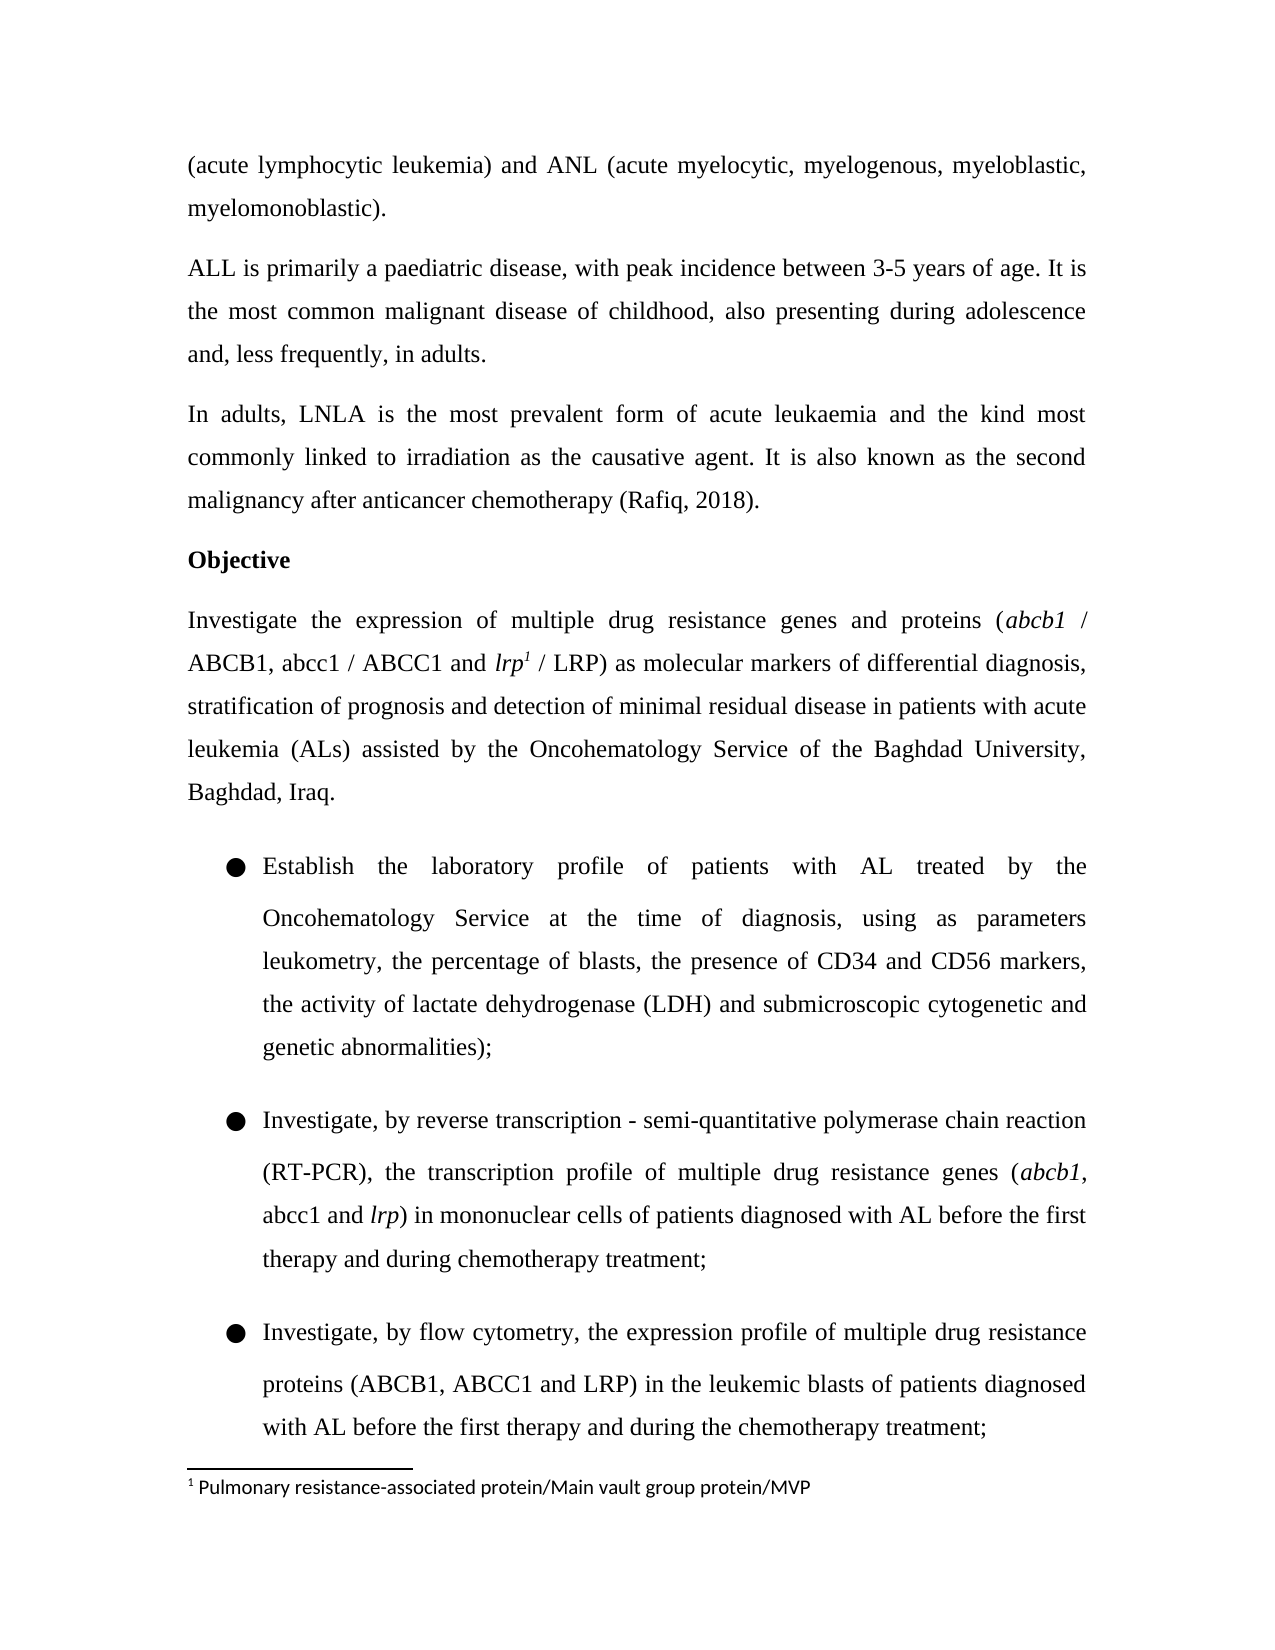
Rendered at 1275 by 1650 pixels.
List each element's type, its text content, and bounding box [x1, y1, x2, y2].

text Objective [187, 545, 1087, 574]
list Investigate, by flow cytometry, the expression profile of multiple drug resistance proteins (ABCB1, ABCC1 and LRP) in the leukemic blasts of patients diagnosed with AL before the first therapy and during the chemotherapy treatment; [225, 1303, 1087, 1441]
text Investigate the expression of multiple drug resistance genes and proteins (abcb1 / ABCB1, abcc1 / ABCC1 and lrp / LRP) as molecular markers of differential diagnosis, stratification of prognosis and detection of minimal residual disease in patients with acute leukemia (ALs) assisted by the Oncohematology Service of the Baghdad University, Baghdad, Iraq. [187, 605, 1087, 806]
text In adults, LNLA is the most prevalent form of acute leukaemia and the kind most commonly linked to irradiation as the causative agent. It is also known as the second malignancy after anticancer chemotherapy (Rafiq, 2018). [187, 399, 1087, 514]
list Establish the laboratory profile of patients with AL treated by the Oncohematology Service at the time of diagnosis, using as parameters leukometry, the percentage of blasts, the presence of CD34 and CD56 markers, the activity of lactate dehydrogenase (LDH) and submicroscopic cytogenetic and genetic abnormalities); [225, 837, 1087, 1061]
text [187, 150, 1087, 222]
text ALL is primarily a paediatric disease, with peak incidence between 3-5 years of age. It is the most common malignant disease of childhood, also presenting during adolescence and, less frequently, in adults. [187, 253, 1087, 368]
list Investigate, by reverse transcription - semi-quantitative polymerase chain reaction (RT-PCR), the transcription profile of multiple drug resistance genes (abcb1, abcc1 and lrp) in mononuclear cells of patients diagnosed with AL before the first therapy and during chemotherapy treatment; [225, 1092, 1087, 1272]
